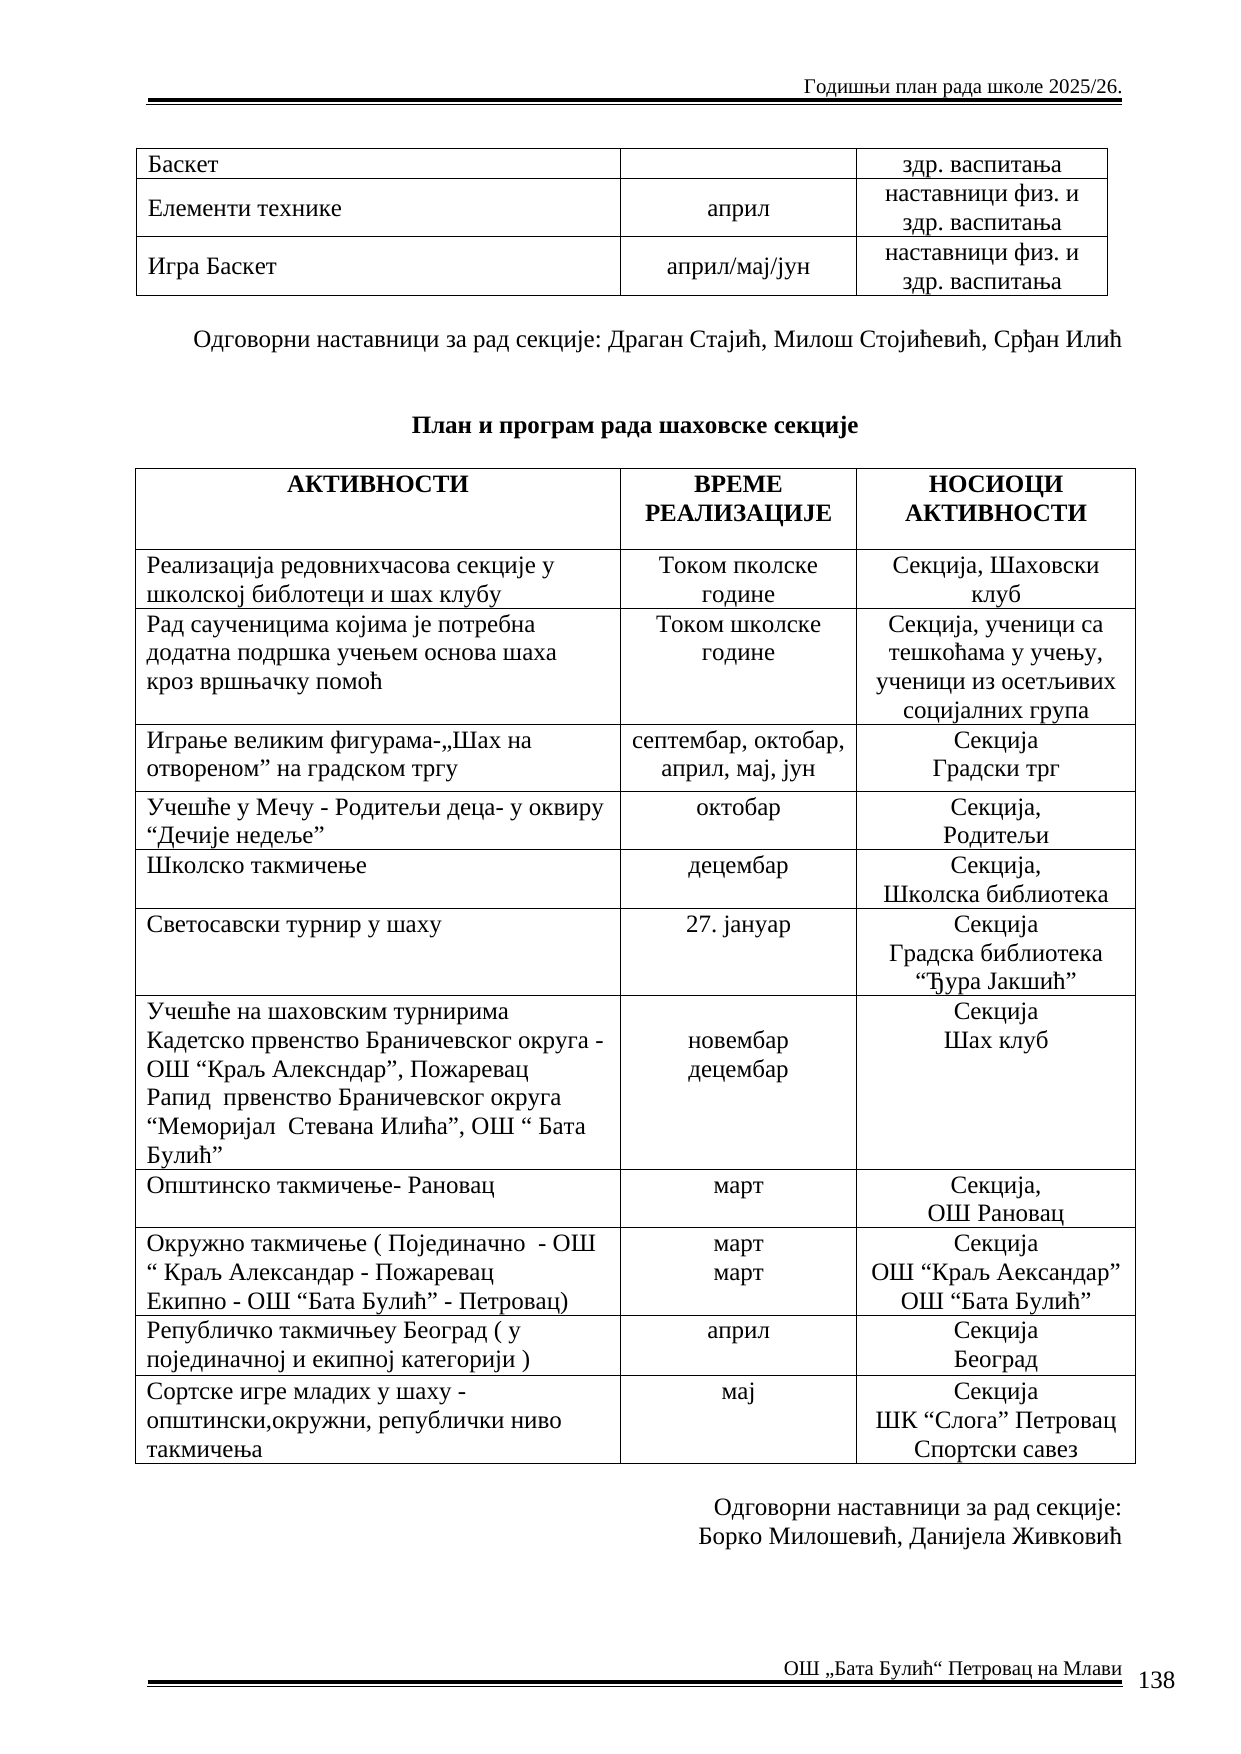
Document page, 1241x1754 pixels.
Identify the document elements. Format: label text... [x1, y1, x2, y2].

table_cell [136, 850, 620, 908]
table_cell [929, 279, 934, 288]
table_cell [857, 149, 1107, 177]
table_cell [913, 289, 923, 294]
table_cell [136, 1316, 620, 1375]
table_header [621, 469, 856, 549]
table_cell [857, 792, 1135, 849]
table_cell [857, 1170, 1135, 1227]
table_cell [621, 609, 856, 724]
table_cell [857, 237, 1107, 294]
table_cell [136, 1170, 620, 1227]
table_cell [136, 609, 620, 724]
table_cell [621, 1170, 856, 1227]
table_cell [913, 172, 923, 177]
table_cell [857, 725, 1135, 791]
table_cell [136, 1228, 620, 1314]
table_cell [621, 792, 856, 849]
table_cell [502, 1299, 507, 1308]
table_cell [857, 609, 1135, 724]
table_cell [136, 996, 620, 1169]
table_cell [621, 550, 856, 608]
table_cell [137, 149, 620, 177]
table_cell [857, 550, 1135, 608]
text План и програм рада шаховске секције [148, 411, 1122, 439]
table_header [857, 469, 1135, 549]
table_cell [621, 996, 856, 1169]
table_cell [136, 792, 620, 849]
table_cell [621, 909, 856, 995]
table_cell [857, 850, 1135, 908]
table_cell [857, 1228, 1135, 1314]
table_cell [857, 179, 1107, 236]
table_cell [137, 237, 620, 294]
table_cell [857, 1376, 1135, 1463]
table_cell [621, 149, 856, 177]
text Одговорни наставници за рад секције: Драган Стајић, Милош Стојићевић, Срђан Илић [148, 324, 1122, 353]
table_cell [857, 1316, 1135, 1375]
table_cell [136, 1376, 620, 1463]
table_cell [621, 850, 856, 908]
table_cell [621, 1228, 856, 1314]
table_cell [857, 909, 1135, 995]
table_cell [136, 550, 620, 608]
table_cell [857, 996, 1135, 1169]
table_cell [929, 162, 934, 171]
text Одговорни наставници за рад секције: [673, 1492, 1122, 1521]
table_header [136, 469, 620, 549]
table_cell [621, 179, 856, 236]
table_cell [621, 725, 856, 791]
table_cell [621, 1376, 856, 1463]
text Борко Милошевић, Данијела Живковић [148, 1521, 1122, 1550]
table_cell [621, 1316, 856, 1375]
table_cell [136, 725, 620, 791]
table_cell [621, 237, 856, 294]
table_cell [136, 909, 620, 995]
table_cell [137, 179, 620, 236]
